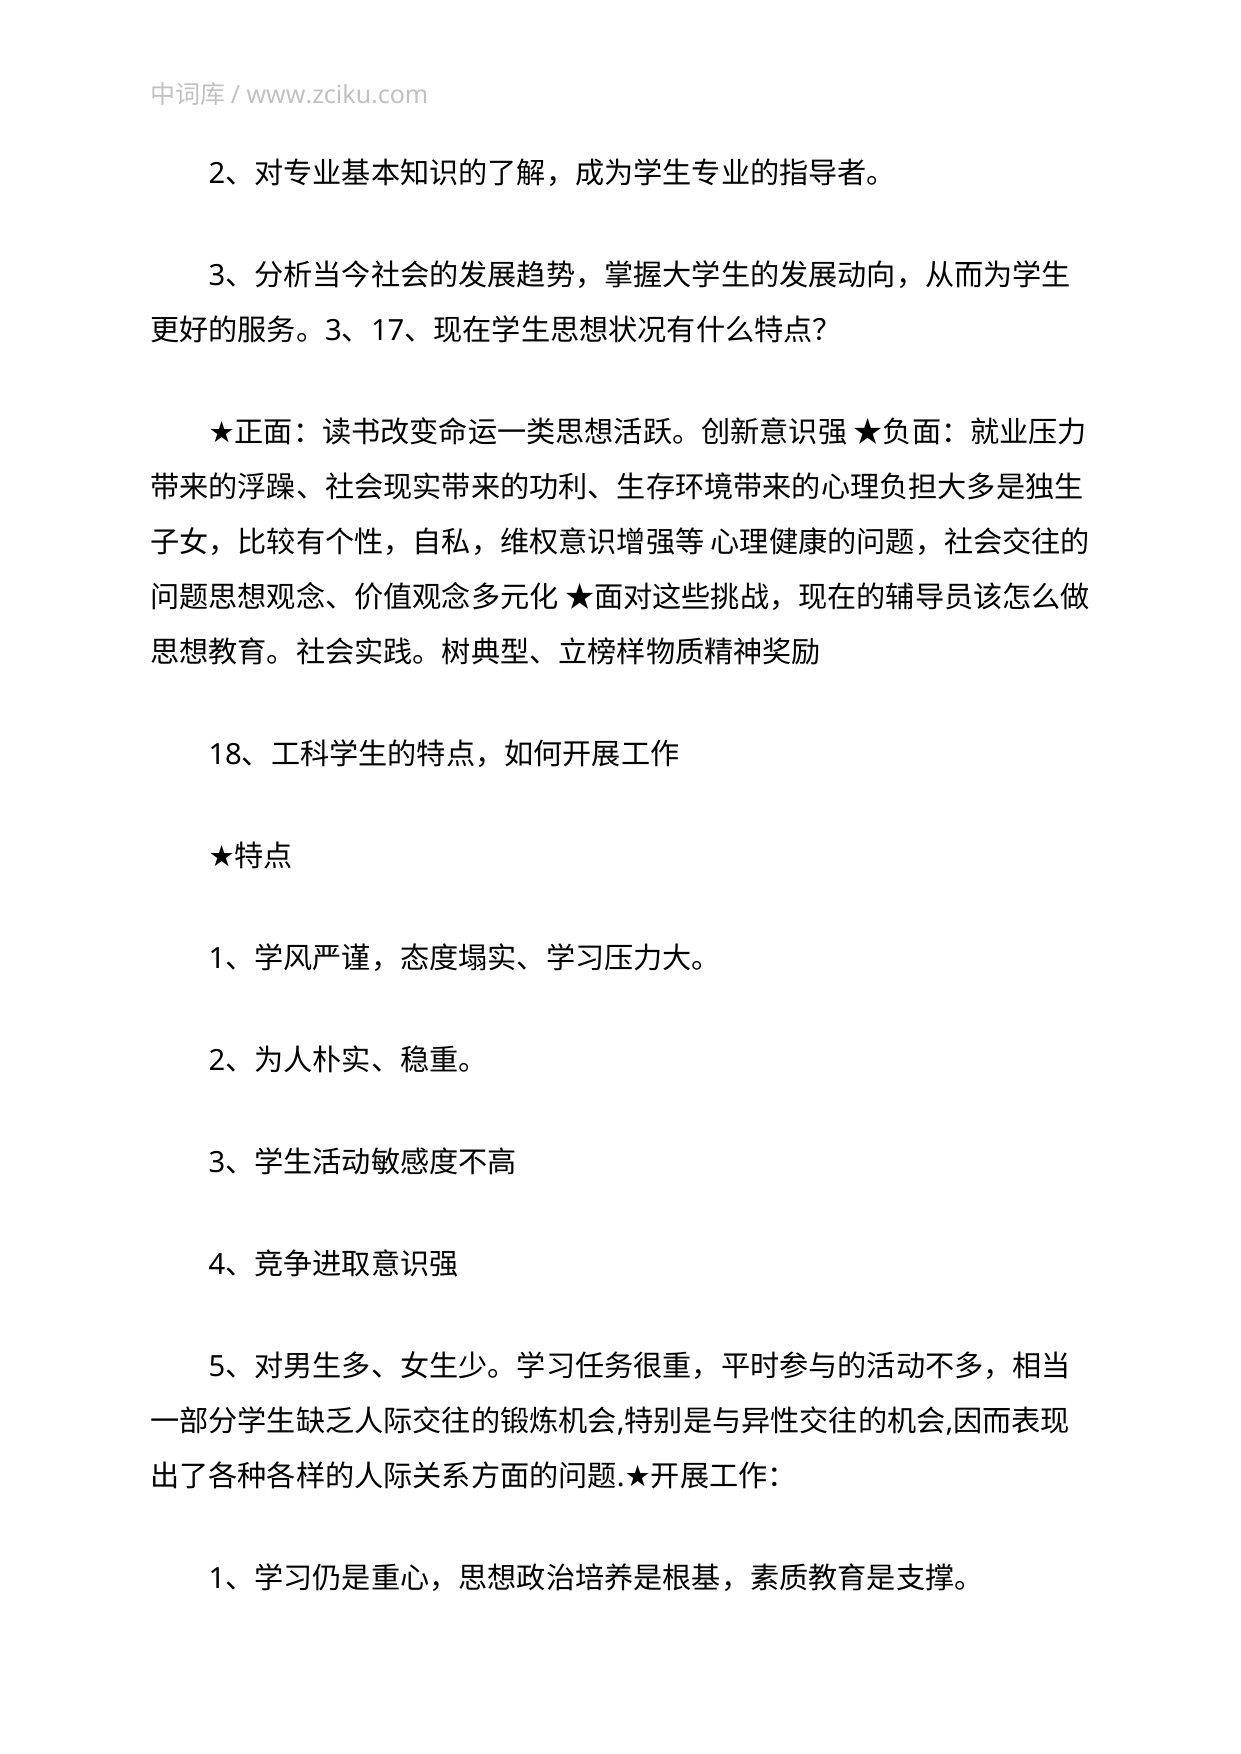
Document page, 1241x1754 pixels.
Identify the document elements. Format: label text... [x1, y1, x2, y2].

text 4、竞争进取意识强 [150, 1240, 1090, 1283]
text 2、为人朴实、稳重。 [150, 1036, 1090, 1079]
text 3、分析当今社会的发展趋势，掌握大学生的发展动向，从而为学生更好的服务。3、17、现在学生思想状况有什么特点？ [150, 252, 1090, 349]
text 18、工科学生的特点，如何开展工作 [150, 730, 1090, 773]
text ★特点 [150, 832, 1090, 875]
text 3、学生活动敏感度不高 [150, 1138, 1090, 1181]
text 1、学风严谨，态度塌实、学习压力大。 [150, 934, 1090, 977]
text 1、学习仍是重心，思想政治培养是根基，素质教育是支撑。 [150, 1554, 1090, 1597]
text 5、对男生多、女生少。学习任务很重，平时参与的活动不多，相当一部分学生缺乏人际交往的锻炼机会,特别是与异性交往的机会,因而表现出了各种各样的人际关系方面的问题.★开展工作： [150, 1342, 1090, 1495]
text 2、对专业基本知识的了解，成为学生专业的指导者。 [150, 150, 1090, 192]
text ★正面：读书改变命运一类思想活跃。创新意识强 ★负面：就业压力带来的浮躁、社会现实带来的功利、生存环境带来的心理负担大多是独生子女，比较有个性，自私，维权意识增强等 心理健康的问题，社会交往的问题思想观念、价值观念多元化 ★面对这些挑战，现在的辅导员该怎么做思想教育。社会实践。树典型、立榜样物质精神奖励 [150, 409, 1090, 671]
